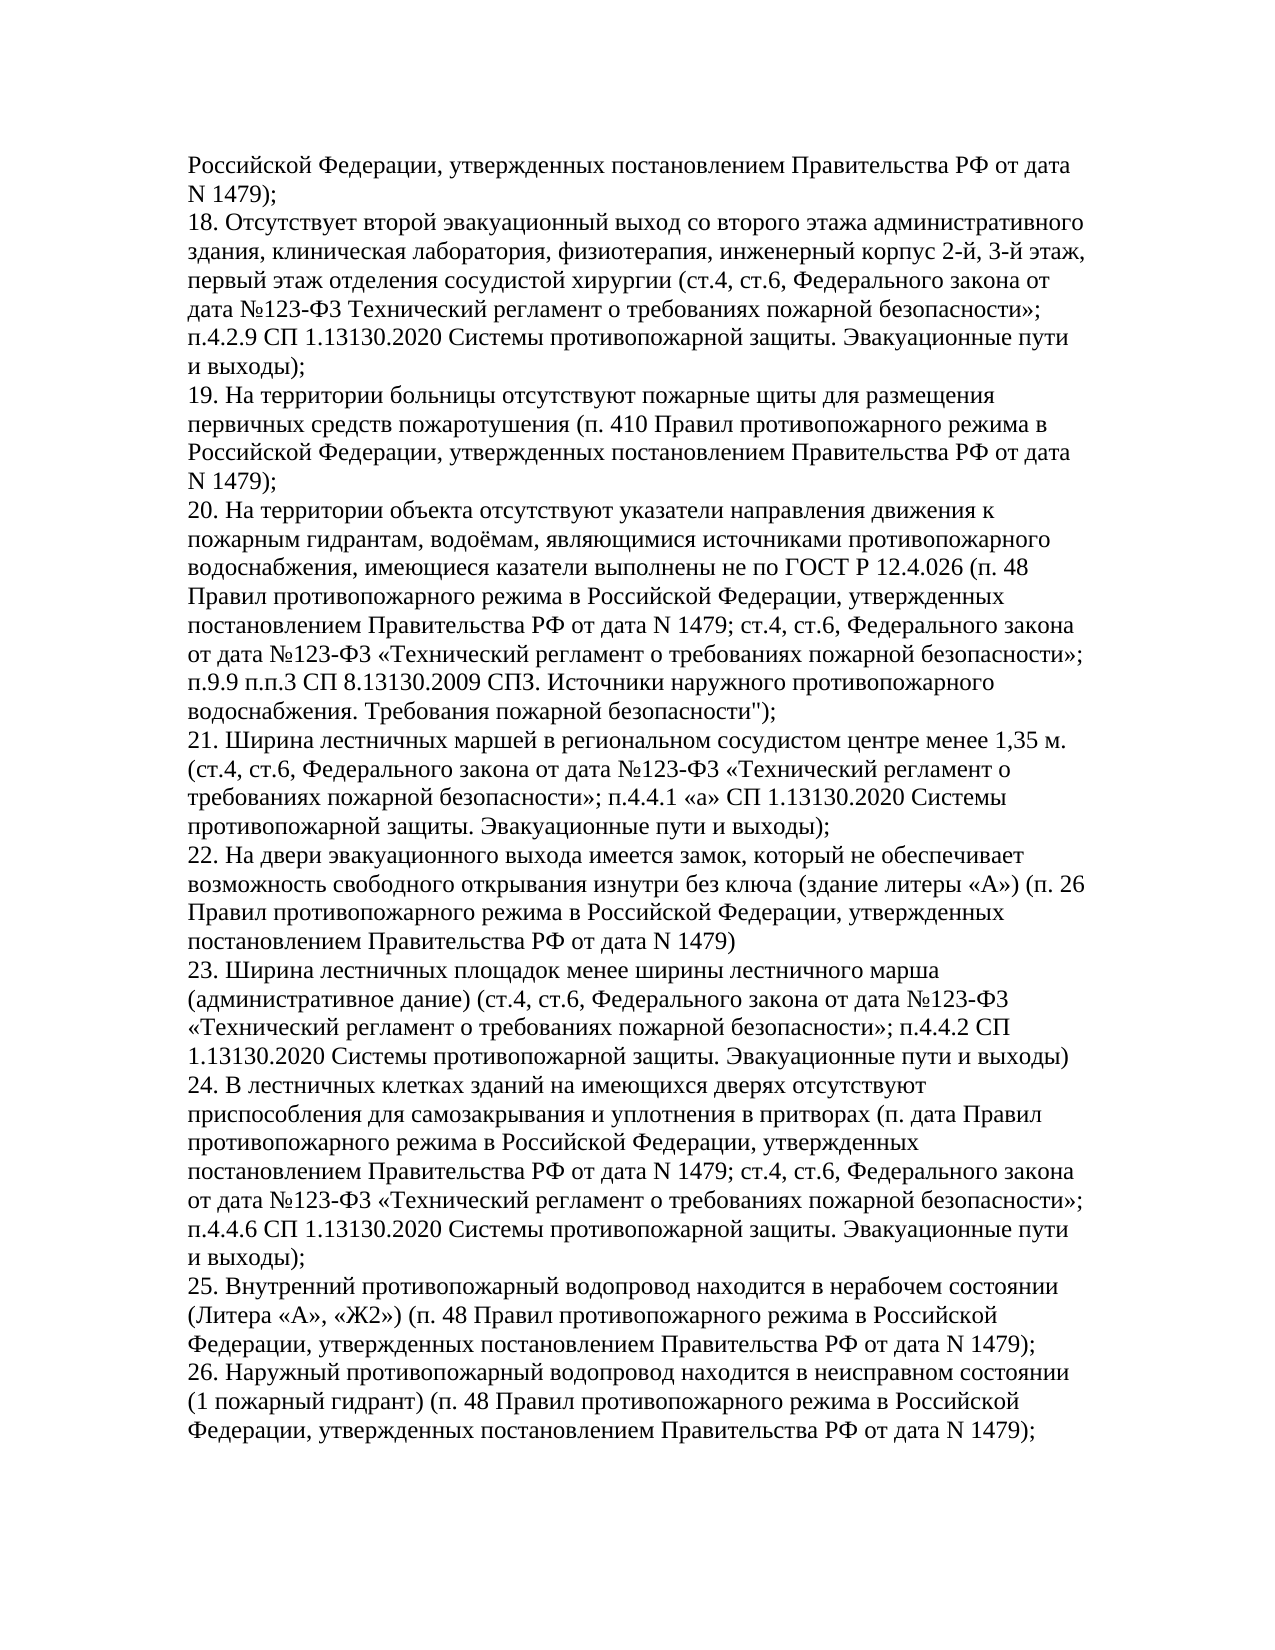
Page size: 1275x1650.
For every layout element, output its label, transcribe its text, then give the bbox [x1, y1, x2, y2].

text 23. Ширина лестничных площадок менее ширины лестничного марша (административное дание) (ст.4, ст.6, Федерального закона от дата №123-Ф3 «Технический регламент о требованиях пожарной безопасности»; п.4.4.2 СП 1.13130.2020 Системы противопожарной защиты. Эвакуационные пути и выходы) [187, 955, 1087, 1070]
text 24. В лестничных клетках зданий на имеющихся дверях отсутствуют приспособления для самозакрывания и уплотнения в притворах (п. дата Правил противопожарного режима в Российской Федерации, утвержденных постановлением Правительства РФ от дата N 1479; ст.4, ст.6, Федерального закона от дата №123-Ф3 «Технический регламент о требованиях пожарной безопасности»; п.4.4.6 СП 1.13130.2020 Системы противопожарной защиты. Эвакуационные пути и выходы); [187, 1070, 1087, 1271]
text 21. Ширина лестничных маршей в региональном сосудистом центре менее 1,35 м. (ст.4, ст.6, Федерального закона от дата №123-Ф3 «Технический регламент о требованиях пожарной безопасности»; п.4.4.1 «а» СП 1.13130.2020 Системы противопожарной защиты. Эвакуационные пути и выходы); [187, 725, 1087, 840]
text 22. На двери эвакуационного выхода имеется замок, который не обеспечивает возможность свободного открывания изнутри без ключа (здание литеры «А») (п. 26 Правил противопожарного режима в Российской Федерации, утвержденных постановлением Правительства РФ от дата N 1479) [187, 840, 1087, 955]
text 26. Наружный противопожарный водопровод находится в неисправном состоянии (1 пожарный гидрант) (п. 48 Правил противопожарного режима в Российской Федерации, утвержденных постановлением Правительства РФ от дата N 1479); [187, 1357, 1087, 1444]
text 20. На территории объекта отсутствуют указатели направления движения к пожарным гидрантам, водоёмам, являющимися источниками противопожарного водоснабжения, имеющиеся казатели выполнены не по ГОСТ Р 12.4.026 (п. 48 Правил противопожарного режима в Российской Федерации, утвержденных постановлением Правительства РФ от дата N 1479; ст.4, ст.6, Федерального закона от дата №123-Ф3 «Технический регламент о требованиях пожарной безопасности»; п.9.9 п.п.3 СП 8.13130.2009 СПЗ. Источники наружного противопожарного водоснабжения. Требования пожарной безопасности"); [187, 495, 1087, 725]
text 18. Отсутствует второй эвакуационный выход со второго этажа административного здания, клиническая лаборатория, физиотерапия, инженерный корпус 2-й, 3-й этаж, первый этаж отделения сосудистой хирургии (ст.4, ст.6, Федерального закона от дата №123-Ф3 Технический регламент о требованиях пожарной безопасности»; п.4.2.9 СП 1.13130.2020 Системы противопожарной защиты. Эвакуационные пути и выходы); [187, 207, 1087, 380]
text 25. Внутренний противопожарный водопровод находится в нерабочем состоянии (Литера «А», «Ж2») (п. 48 Правил противопожарного режима в Российской Федерации, утвержденных постановлением Правительства РФ от дата N 1479); [187, 1271, 1087, 1357]
text 19. На территории больницы отсутствуют пожарные щиты для размещения первичных средств пожаротушения (п. 410 Правил противопожарного режима в Российской Федерации, утвержденных постановлением Правительства РФ от дата N 1479); [187, 380, 1087, 495]
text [187, 150, 1087, 207]
